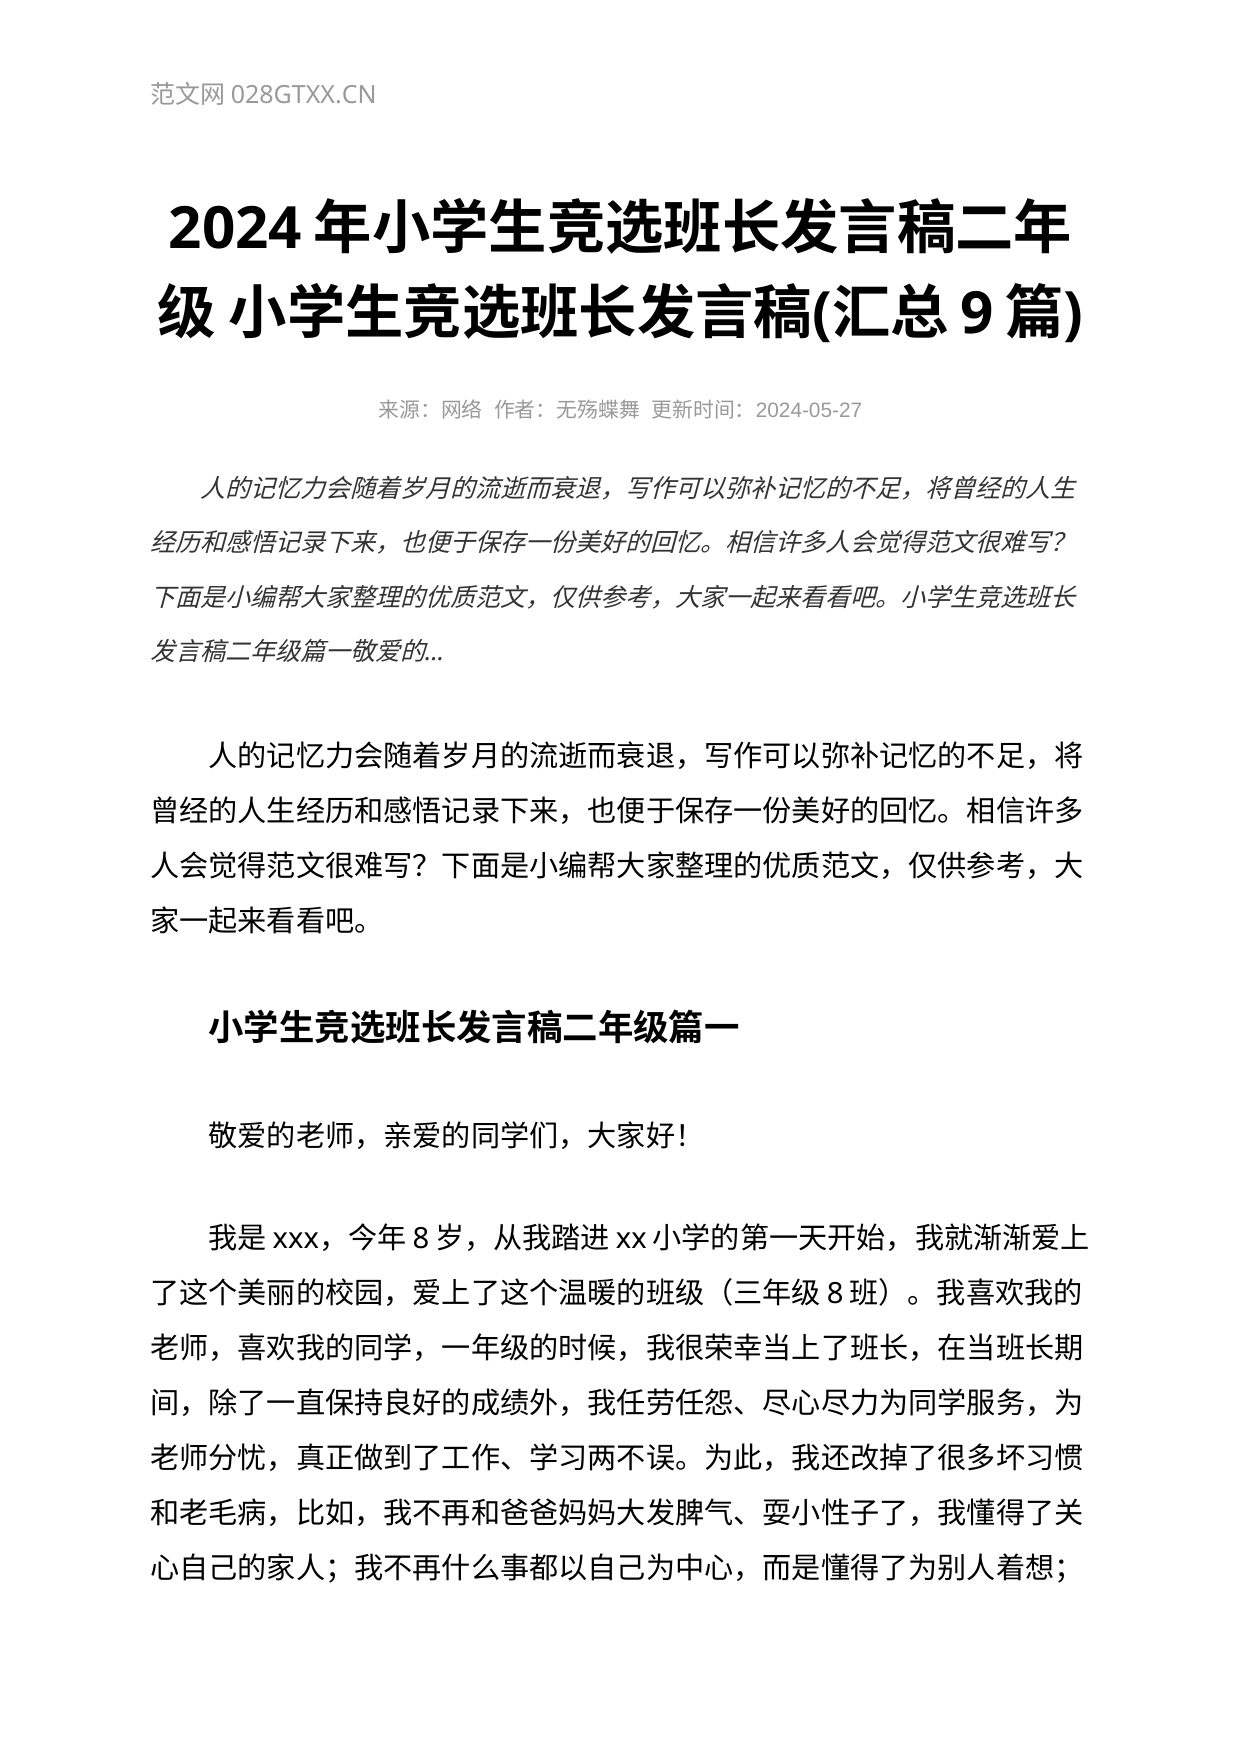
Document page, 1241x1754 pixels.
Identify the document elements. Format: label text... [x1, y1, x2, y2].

subtitle 2024年小学生竞选班长发言稿二年级 小学生竞选班长发言稿(汇总9篇) [150, 181, 1090, 351]
text 小学生竞选班长发言稿二年级篇一 [150, 999, 1090, 1051]
text 人的记忆力会随着岁月的流逝而衰退，写作可以弥补记忆的不足，将曾经的人生经历和感悟记录下来，也便于保存一份美好的回忆。相信许多人会觉得范文很难写？下面是小编帮大家整理的优质范文，仅供参考，大家一起来看看吧。小学生竞选班长发言稿二年级篇一敬爱的... [150, 468, 1090, 668]
text 人的记忆力会随着岁月的流逝而衰退，写作可以弥补记忆的不足，将曾经的人生经历和感悟记录下来，也便于保存一份美好的回忆。相信许多人会觉得范文很难写？下面是小编帮大家整理的优质范文，仅供参考，大家一起来看看吧。 [150, 733, 1090, 940]
text 来源：网络 作者：无殇蝶舞 更新时间：2024-05-27 [150, 398, 1090, 422]
text 敬爱的老师，亲爱的同学们，大家好！ [150, 1113, 1090, 1155]
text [150, 1214, 1090, 1586]
